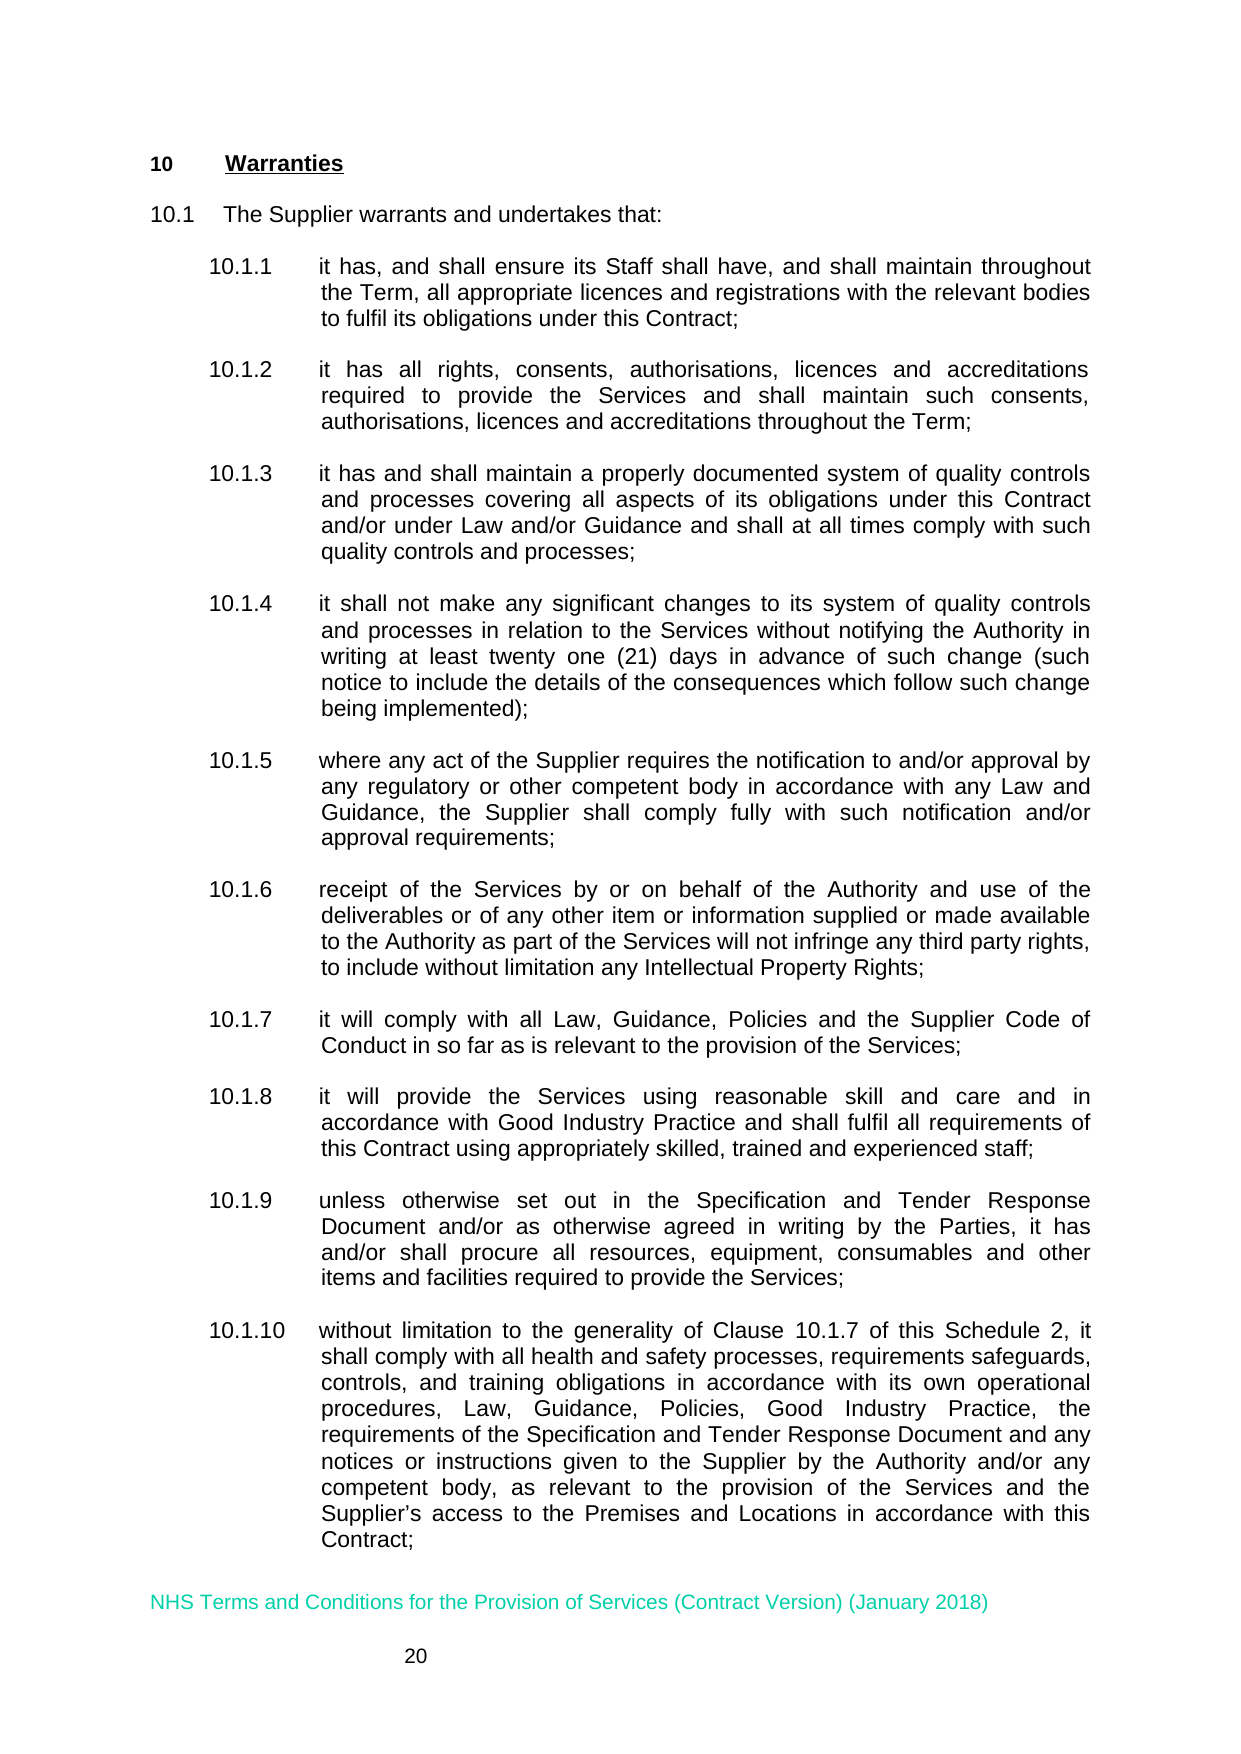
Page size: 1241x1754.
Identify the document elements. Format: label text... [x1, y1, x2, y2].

text 10.1.2 it has all rights, consents, authorisations, licences and accreditations required to provide the Services and shall maintain such consents, authorisations, licences and accreditations throughout the Term; [208, 357, 1089, 434]
text 10.1.1 it has, and shall ensure its Staff shall have, and shall maintain throughout the Term, all appropriate licences and registrations with the relevant bodies to fulfil its obligations under this Contract; [208, 253, 1091, 331]
text 10.1.8 it will provide the Services using reasonable skill and care and in accordance with Good Industry Practice and shall fulfil all requirements of this Contract using appropriately skilled, trained and experienced staff; [208, 1084, 1091, 1161]
text NHS Terms and Conditions for the Provision of Services (Contract Version) (January 2018) [150, 1590, 1091, 1614]
text 10.1.9 unless otherwise set out in the Specification and Tender Response Document and/or as otherwise agreed in writing by the Parties, it has and/or shall procure all resources, equipment, consumables and other items and facilities required to provide the Services; [208, 1187, 1091, 1291]
text 10.1.7 it will comply with all Law, Guidance, Policies and the Supplier Code of Conduct in so far as is relevant to the provision of the Services; [208, 1007, 1091, 1058]
list Warranties [150, 150, 1091, 176]
text 10.1.3 it has and shall maintain a properly documented system of quality controls and processes covering all aspects of its obligations under this Contract and/or under Law and/or Guidance and shall at all times comply with such quality controls and processes; [208, 460, 1091, 565]
text 10.1 The Supplier warrants and undertakes that: [150, 201, 1091, 227]
text 10.1.6 receipt of the Services by or on behalf of the Authority and use of the deliverables or of any other item or information supplied or made available to the Authority as part of the Services will not infringe any third party rights, to include without limitation any Intellectual Property Rights; [208, 877, 1091, 980]
text 10.1.10 without limitation to the generality of Clause 10.1.7 of this Schedule 2, it shall comply with all health and safety processes, requirements safeguards, controls, and training obligations in accordance with its own operational procedures, Law, Guidance, Policies, Good Industry Practice, the requirements of the Specification and Tender Response Document and any notices or instructions given to the Supplier by the Authority and/or any competent body, as relevant to the provision of the Services and the Supplier’s access to the Premises and Locations in accordance with this Contract; [208, 1317, 1091, 1552]
text 10.1.5 where any act of the Supplier requires the notification to and/or approval by any regulatory or other competent body in accordance with any Law and Guidance, the Supplier shall comply fully with such notification and/or approval requirements; [208, 747, 1091, 851]
text 20 [404, 1644, 1091, 1668]
text 10.1.4 it shall not make any significant changes to its system of quality controls and processes in relation to the Services without notifying the Authority in writing at least twenty one (21) days in advance of such change (such notice to include the details of the consequences which follow such change being implemented); [208, 591, 1091, 721]
